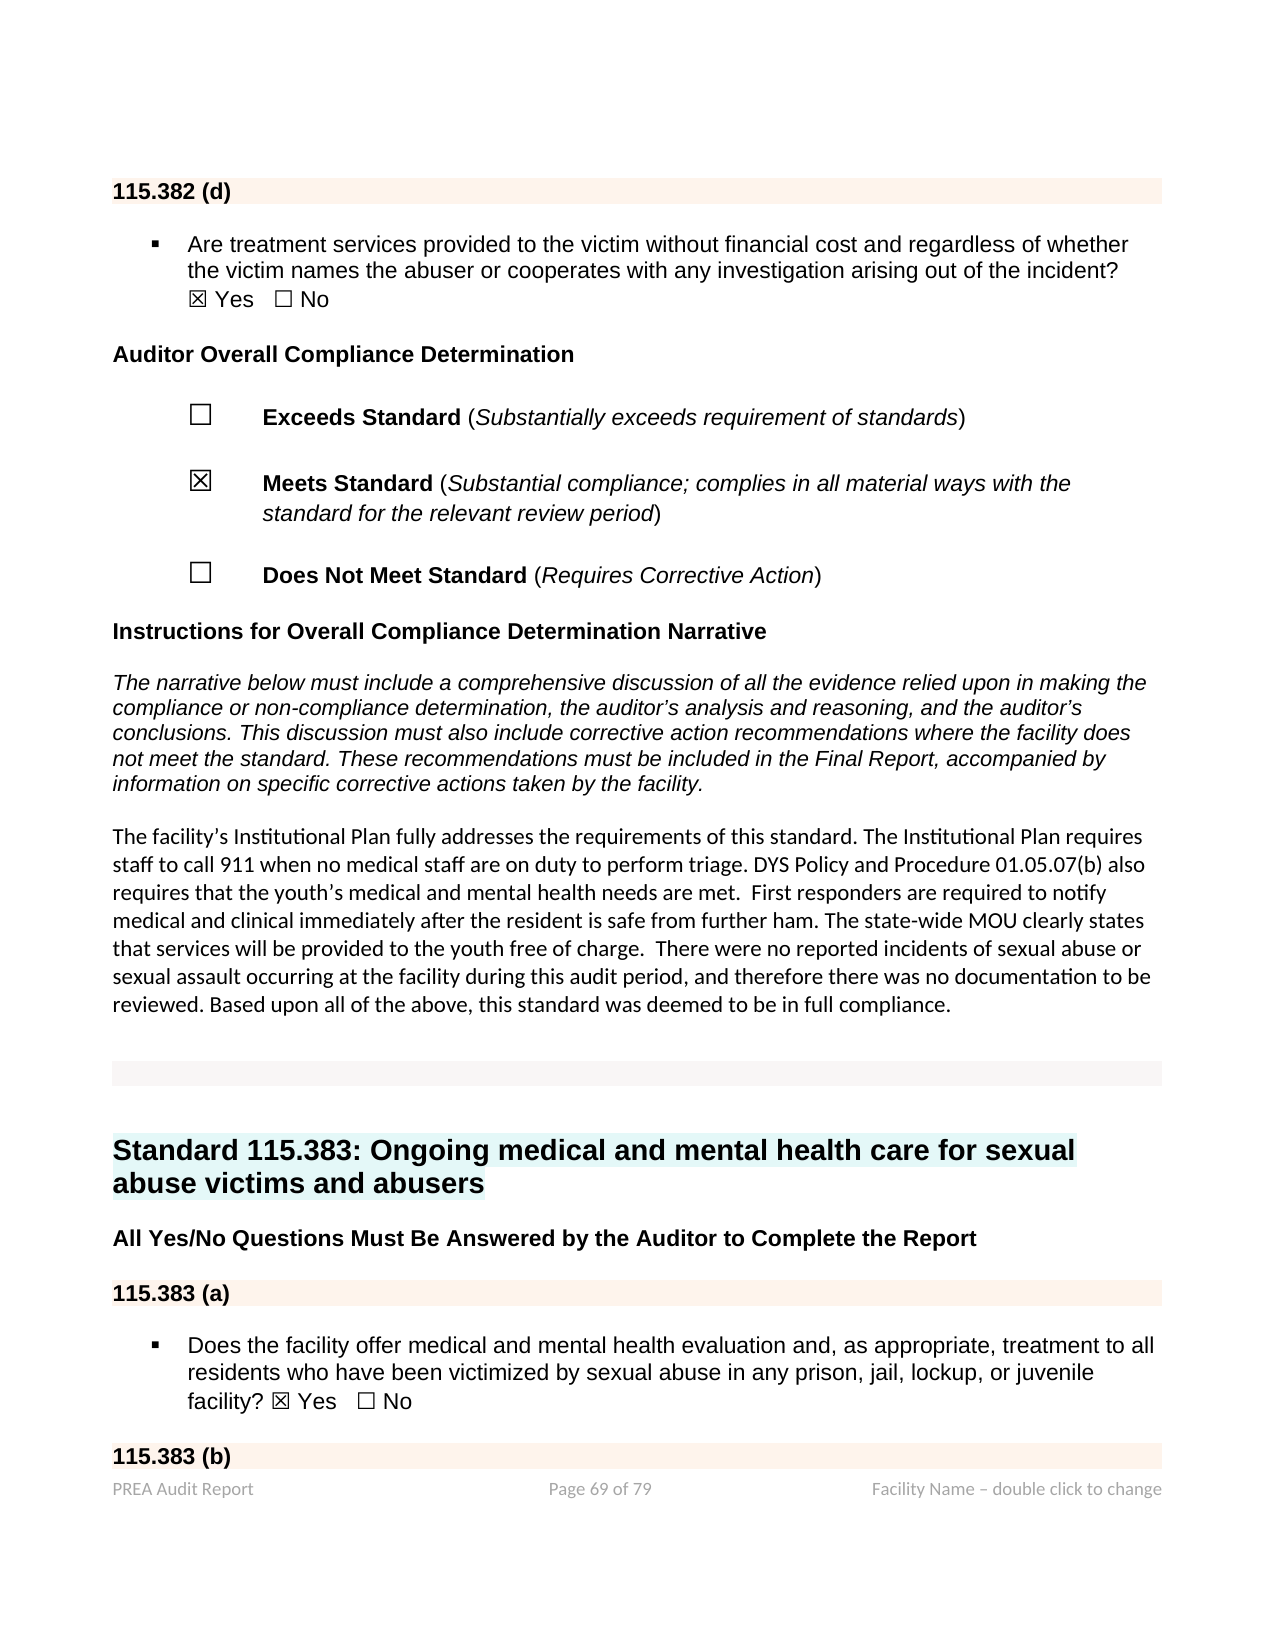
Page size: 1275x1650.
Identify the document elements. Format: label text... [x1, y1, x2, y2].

text Exceeds Standard (Substantially exceeds requirement of standards) [187, 394, 1162, 433]
text Auditor Overall Compliance Determination [112, 341, 1162, 367]
text The narrative below must include a comprehensive discussion of all the evidence relied upon in making the compliance or non-compliance determination, the auditor’s analysis and reasoning, and the auditor’s conclusions. This discussion must also include corrective action recommendations where the facility does not meet the standard. These recommendations must be included in the Final Report, accompanied by information on specific corrective actions taken by the facility. [112, 670, 1162, 796]
list Are treatment services provided to the victim without financial cost and regardless of whether the victim names the abuser or cooperates with any investigation arising out of the incident? Yes No [150, 231, 1162, 315]
text 115.383 (a) [112, 1280, 1162, 1306]
text Instructions for Overall Compliance Determination Narrative [112, 618, 1162, 644]
text Standard 115.383: Ongoing medical and mental health care for sexual abuse victims and abusers [485, 1133, 1162, 1200]
text All Yes/No Questions Must Be Answered by the Auditor to Complete the Report [112, 1225, 1162, 1252]
text 115.382 (d) [112, 178, 1162, 204]
text 115.383 (b) [112, 1443, 1162, 1469]
text Meets Standard (Substantial compliance; complies in all material ways with the standard for the relevant review period) [187, 460, 1162, 526]
list Does the facility offer medical and mental health evaluation and, as appropriate, treatment to all residents who have been victimized by sexual abuse in any prison, jail, lockup, or juvenile facility? Yes No [150, 1332, 1162, 1416]
text Does Not Meet Standard (Requires Corrective Action) [187, 552, 1162, 592]
